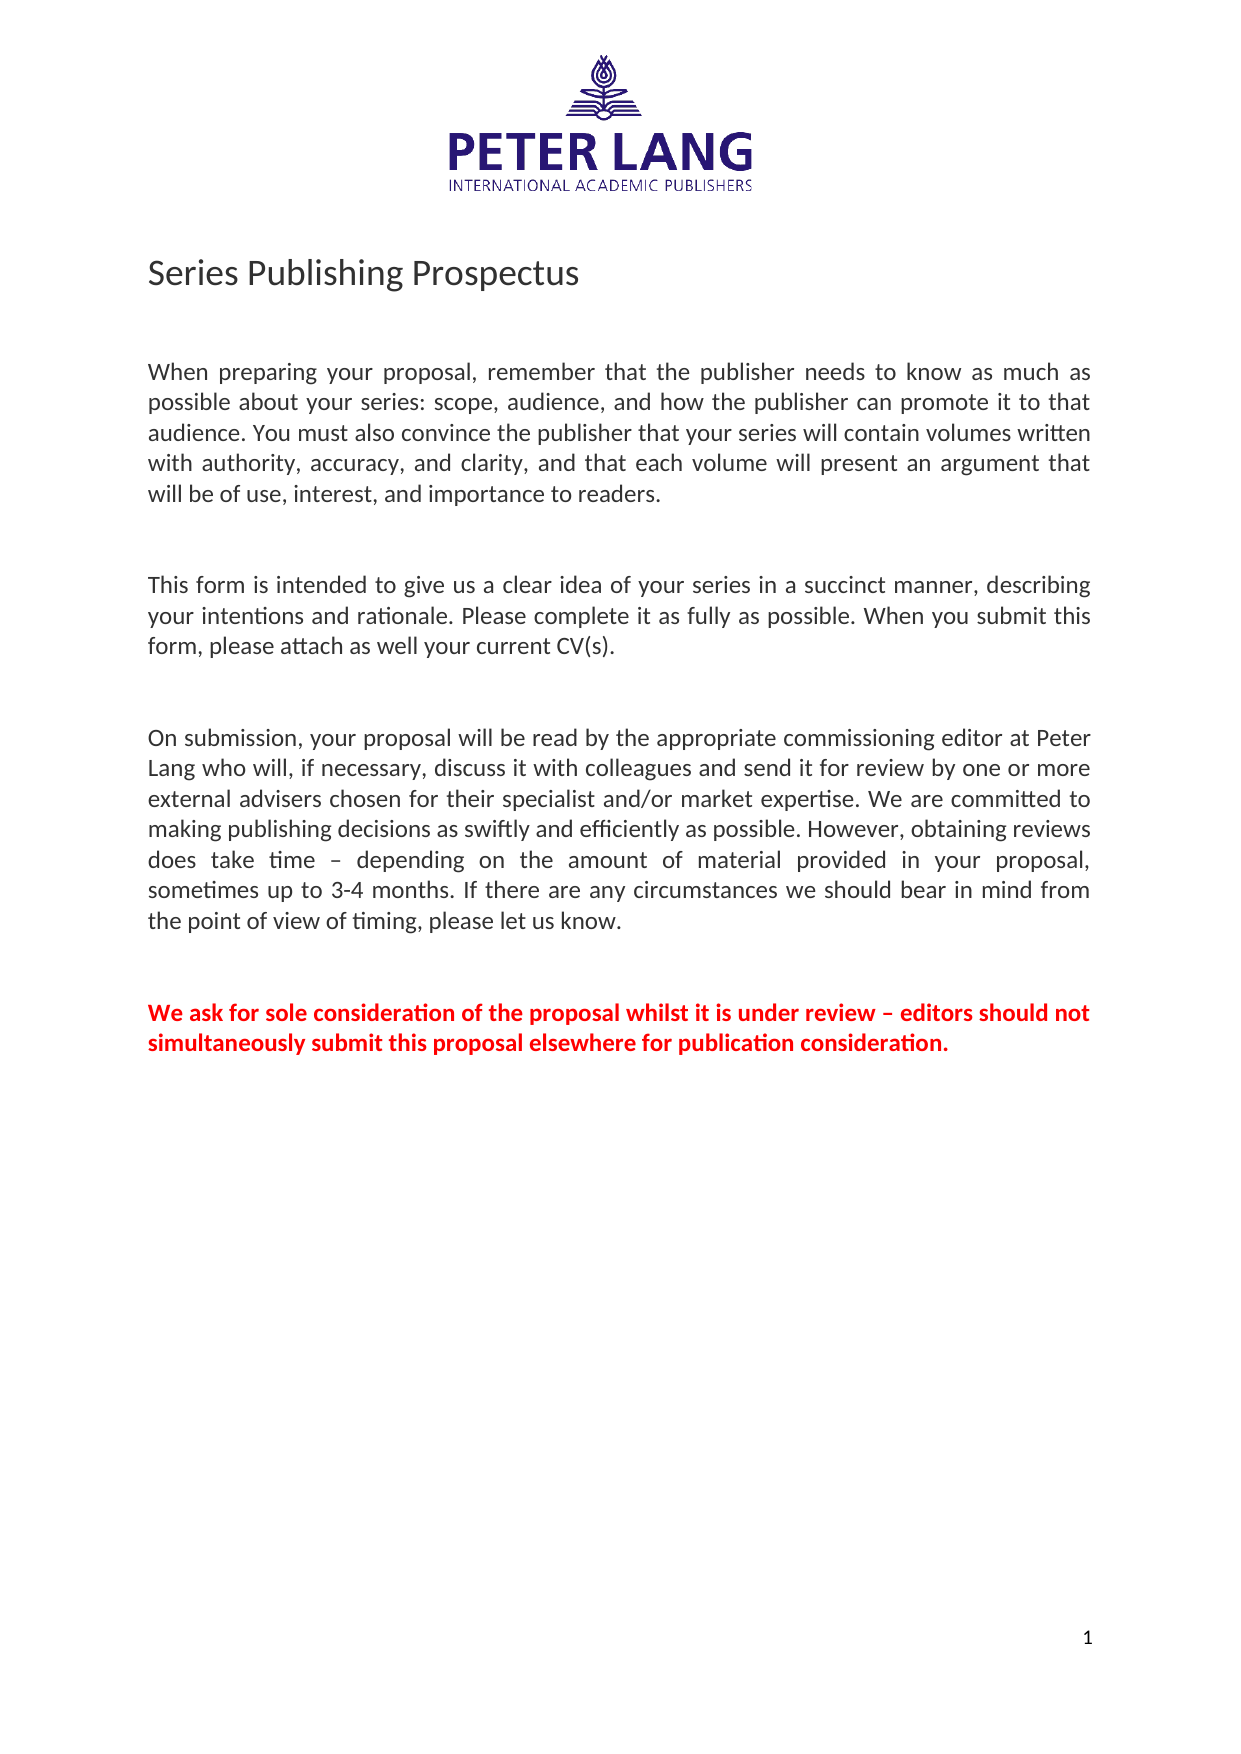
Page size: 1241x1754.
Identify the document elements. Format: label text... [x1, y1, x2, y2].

picture [449, 55, 752, 191]
text Series Publishing Prospectus [148, 249, 1092, 295]
text We ask for sole consideration of the proposal whilst it is under review – editors should not simultaneously submit this proposal elsewhere for publication consideration. [148, 997, 1092, 1058]
text On submission, your proposal will be read by the appropriate commissioning editor at Peter Lang who will, if necessary, discuss it with colleagues and send it for review by one or more external advisers chosen for their specialist and/or market expertise. We are committed to making publishing decisions as swiftly and efficiently as possible. However, obtaining reviews does take time – depending on the amount of material provided in your proposal, sometimes up to 3-4 months. If there are any circumstances we should bear in mind from the point of view of timing, please let us know. [148, 722, 1092, 936]
text When preparing your proposal, remember that the publisher needs to know as much as possible about your series: scope, audience, and how the publisher can promote it to that audience. You must also convince the publisher that your series will contain volumes written with authority, accuracy, and clarity, and that each volume will present an argument that will be of use, interest, and importance to readers. [148, 356, 1092, 508]
text This form is intended to give us a clear idea of your series in a succinct manner, describing your intentions and rationale. Please complete it as fully as possible. When you submit this form, please attach as well your current CV(s). [148, 569, 1092, 661]
